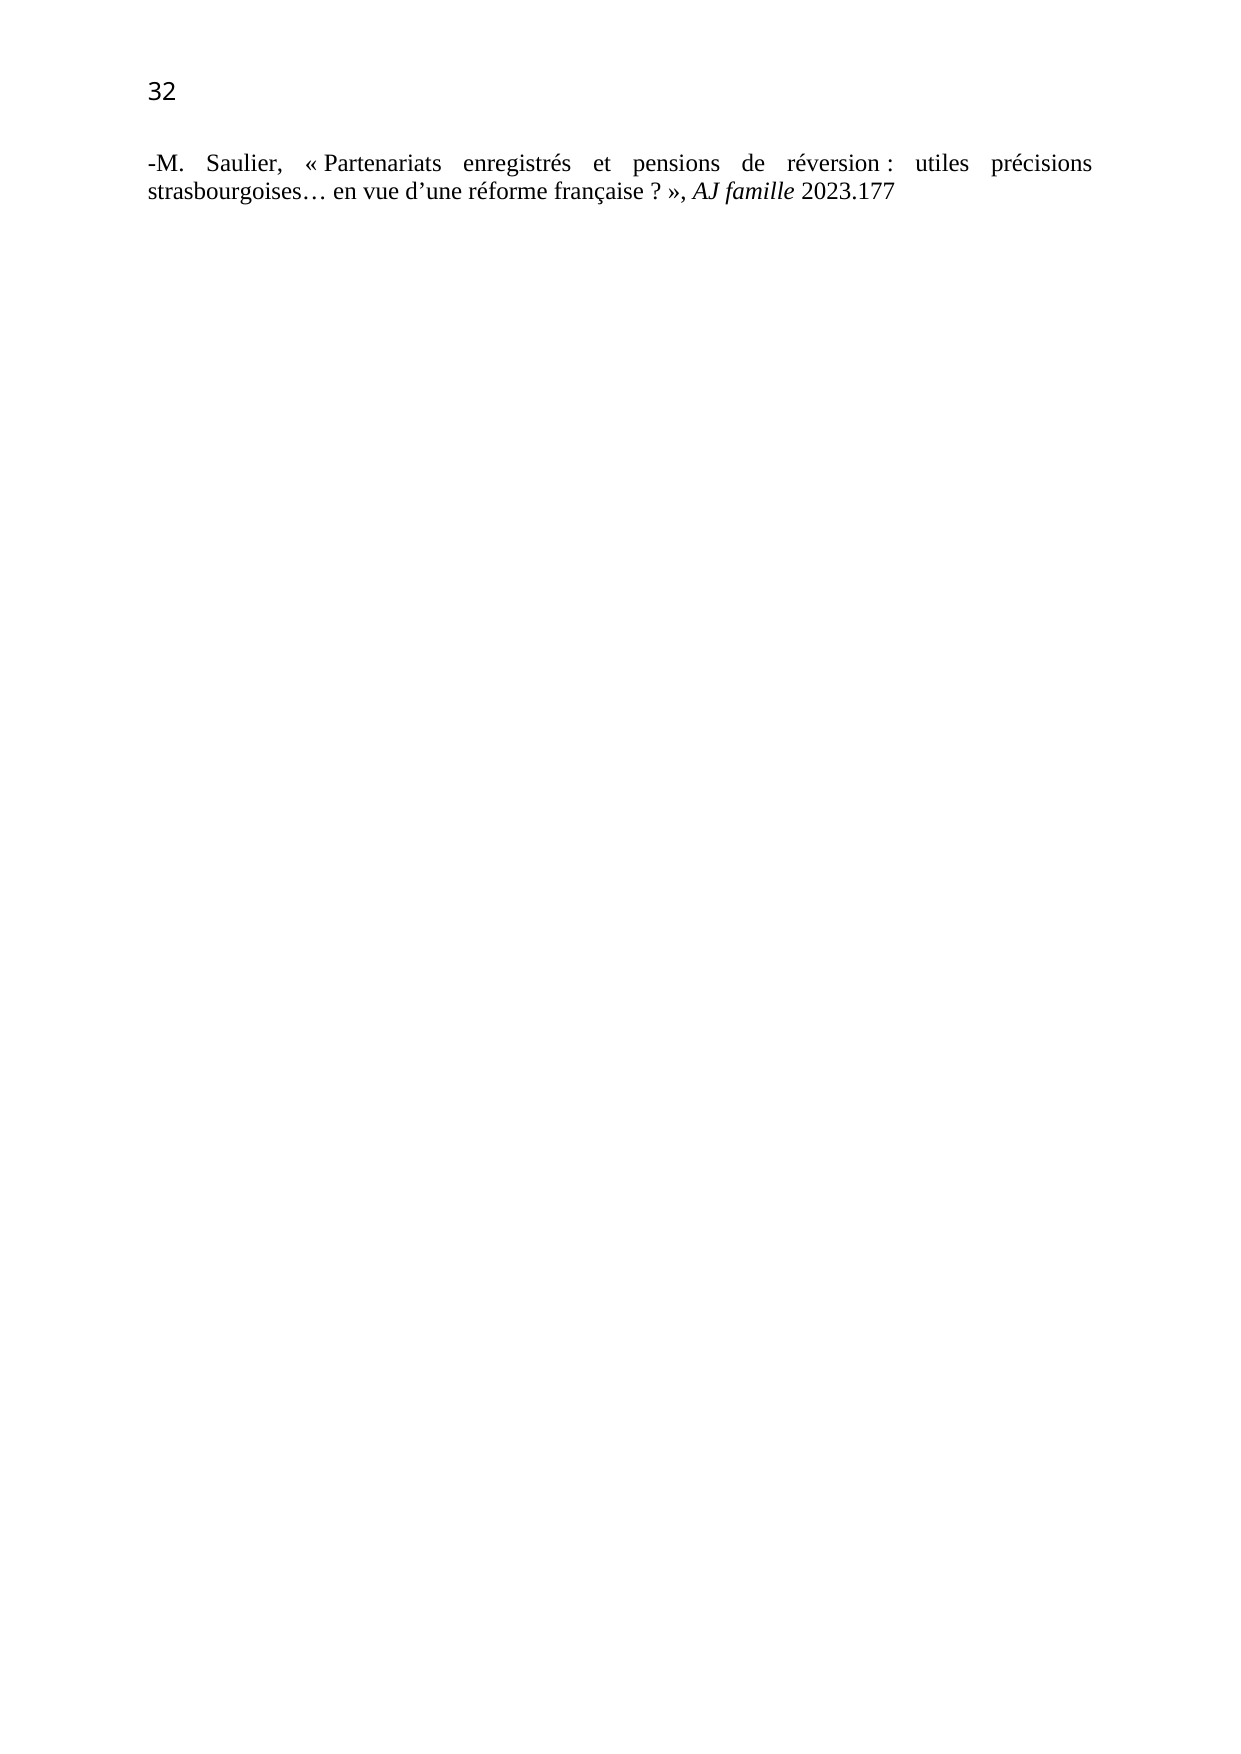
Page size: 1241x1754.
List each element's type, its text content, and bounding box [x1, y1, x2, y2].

text -M. Saulier, « Partenariats enregistrés et pensions de réversion : utiles précisions strasbourgoises… en vue d’une réforme française ? », AJ famille 2023.177 [148, 148, 1093, 205]
